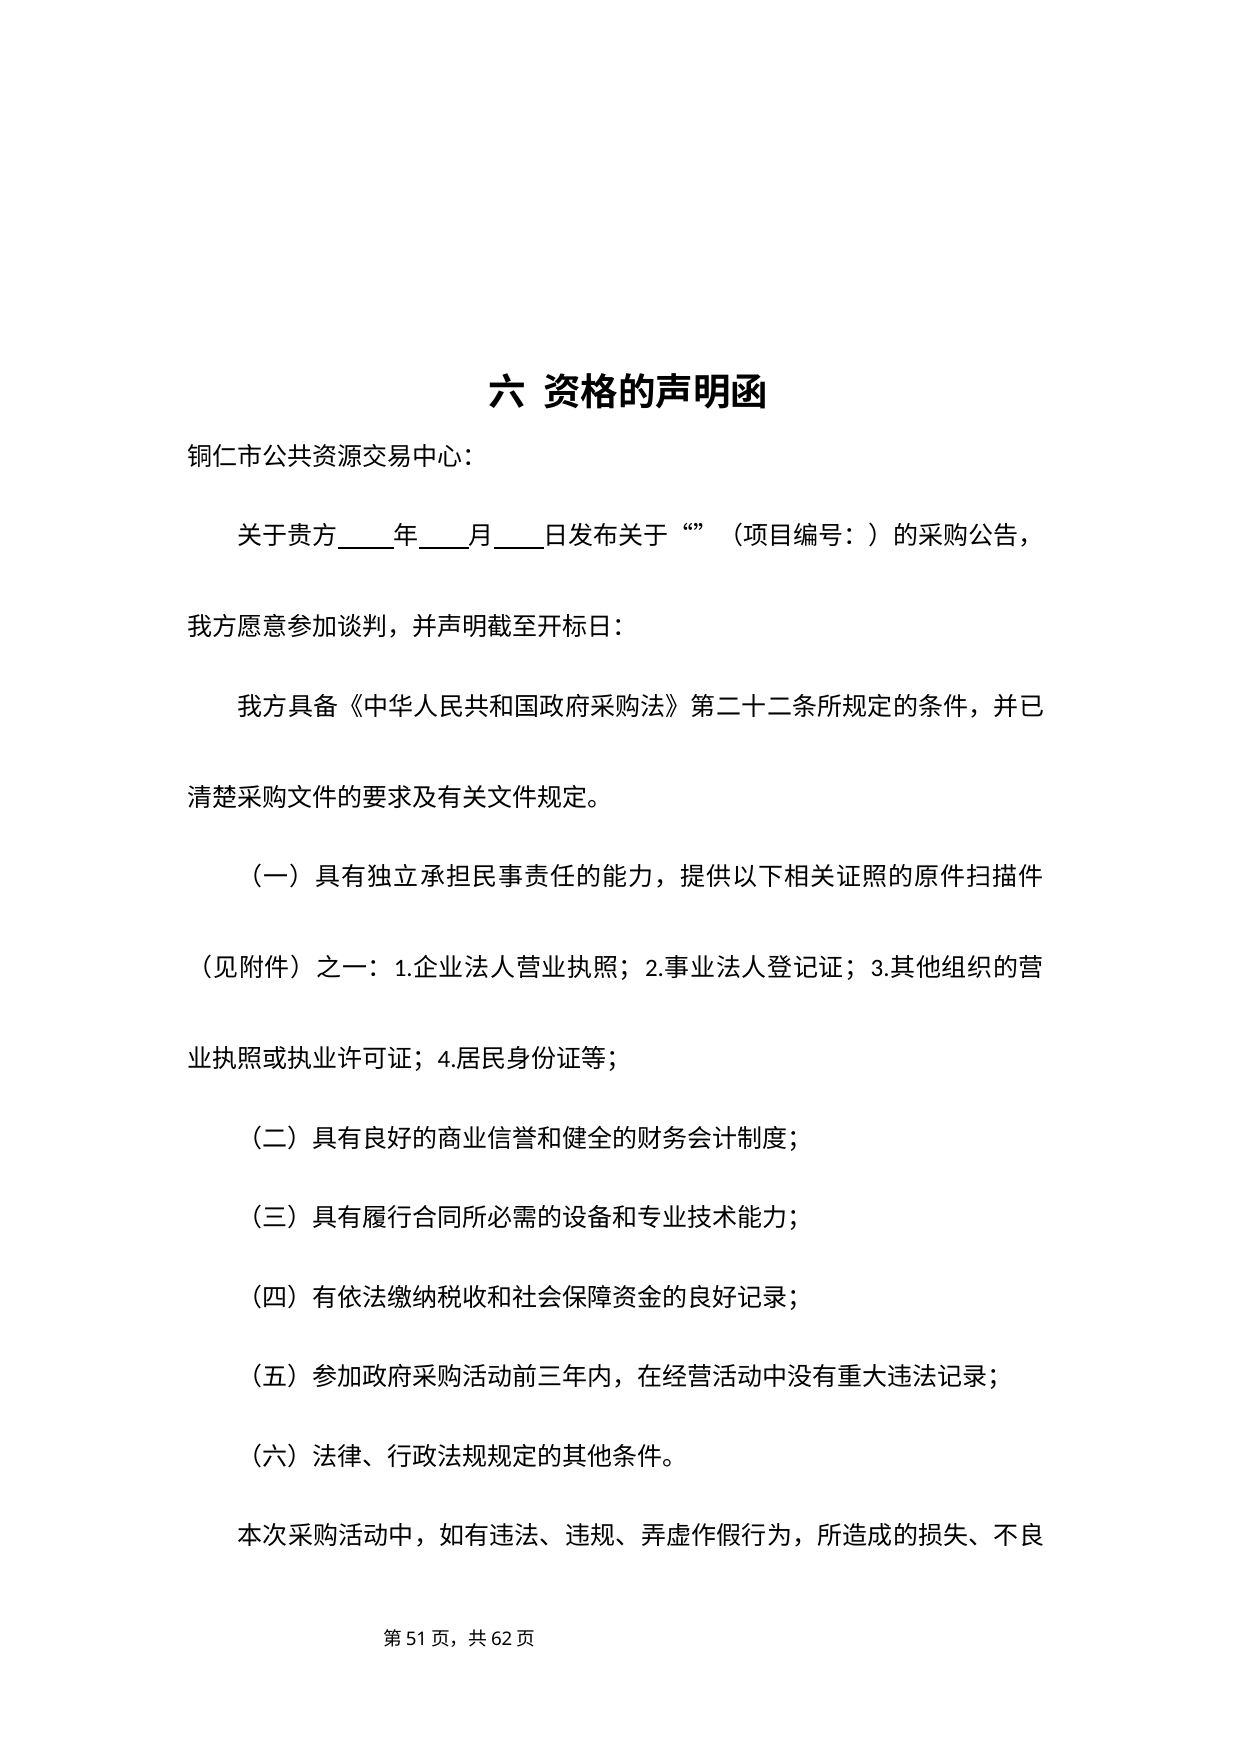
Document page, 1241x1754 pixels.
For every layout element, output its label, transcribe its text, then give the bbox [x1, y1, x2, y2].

text （四）有依法缴纳税收和社会保障资金的良好记录； [187, 1263, 1044, 1328]
text 铜仁市公共资源交易中心： [187, 422, 1044, 487]
text （五）参加政府采购活动前三年内，在经营活动中没有重大违法记录； [187, 1342, 1044, 1407]
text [187, 1501, 1044, 1566]
text （二）具有良好的商业信誉和健全的财务会计制度； [187, 1104, 1044, 1169]
list 六 资格的声明函 [187, 357, 1053, 422]
text 关于贵方 年 月 日发布关于“”（项目编号：）的采购公告，我方愿意参加谈判，并声明截至开标日： [187, 501, 1044, 657]
text （六）法律、行政法规规定的其他条件。 [187, 1422, 1044, 1487]
text 我方具备《中华人民共和国政府采购法》第二十二条所规定的条件，并已清楚采购文件的要求及有关文件规定。 [187, 672, 1044, 828]
text （三）具有履行合同所必需的设备和专业技术能力； [187, 1183, 1044, 1248]
text （一）具有独立承担民事责任的能力，提供以下相关证照的原件扫描件（见附件）之一：1.企业法人营业执照；2.事业法人登记证；3.其他组织的营业执照或执业许可证；4.居民身份证等； [187, 842, 1044, 1089]
